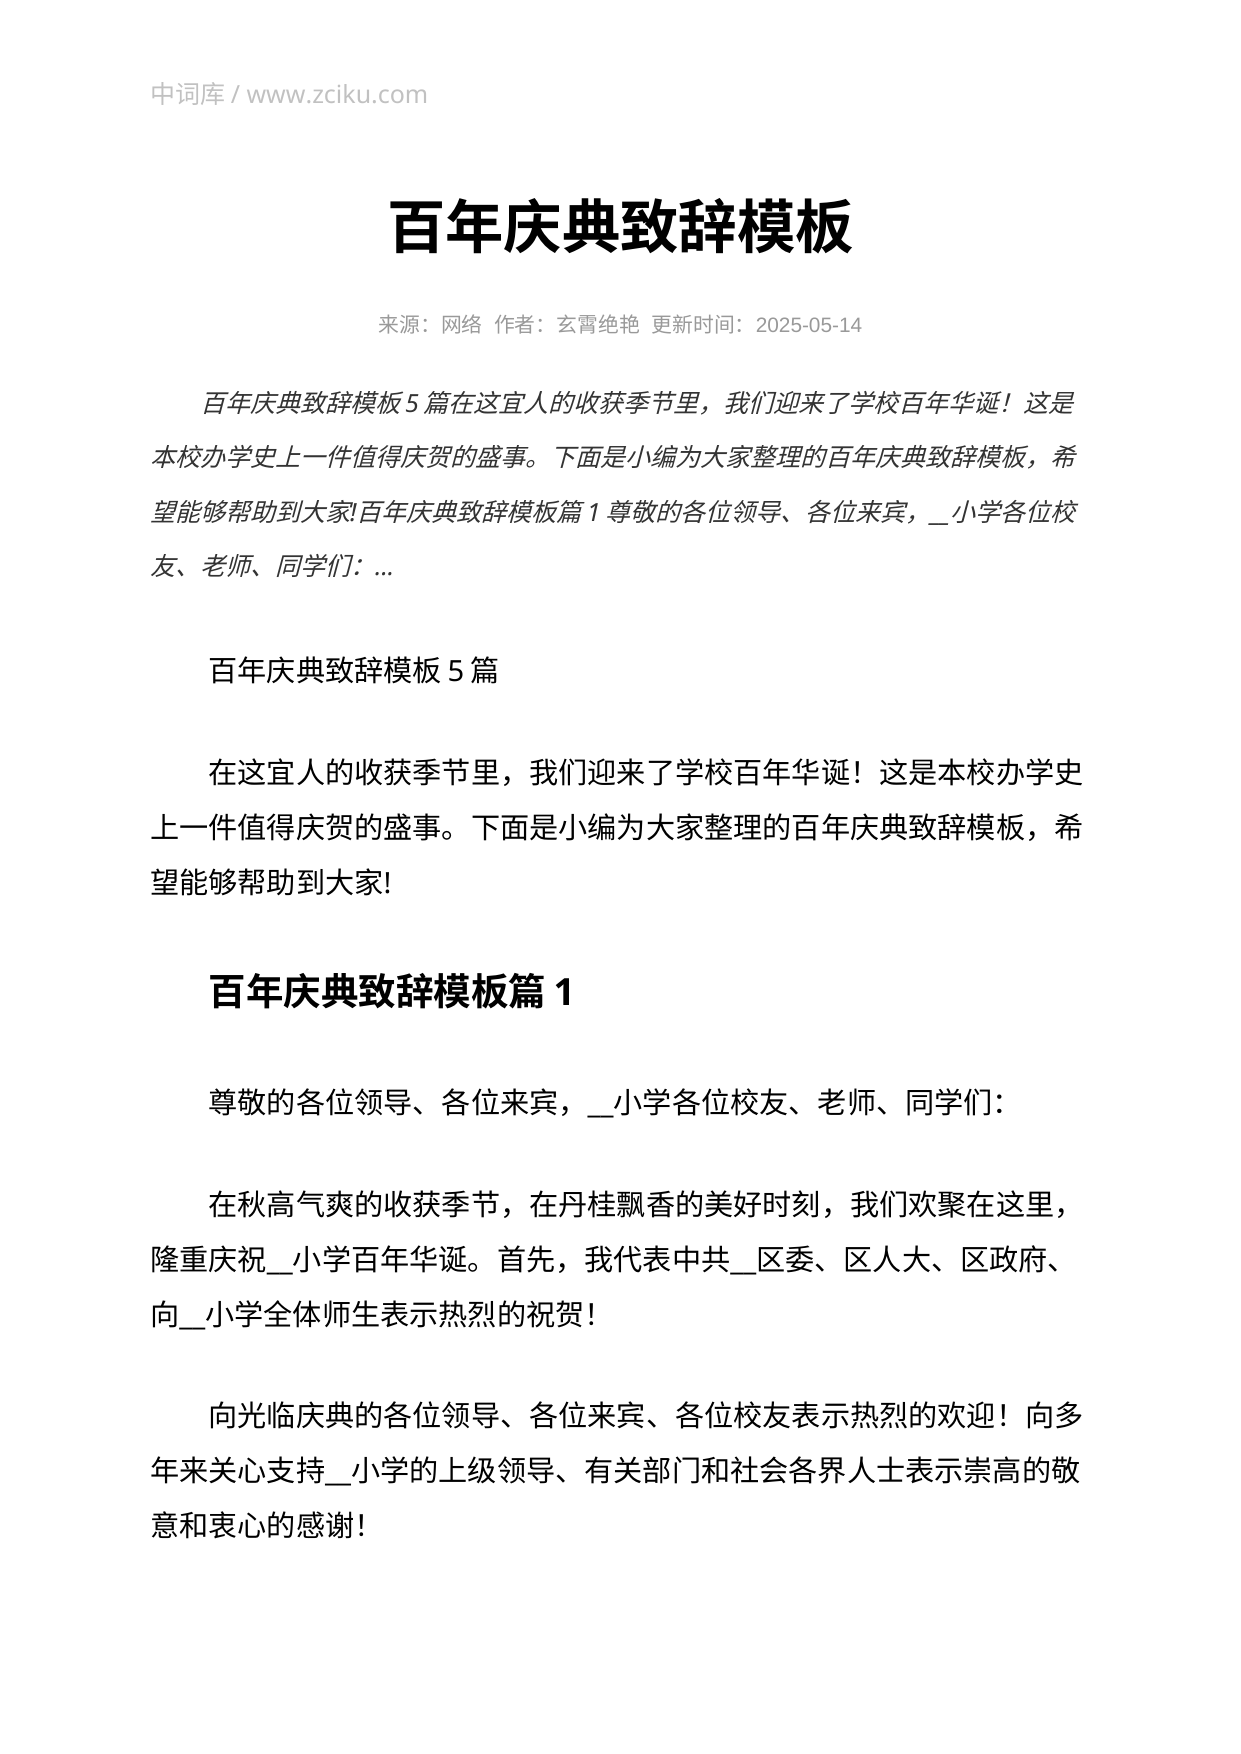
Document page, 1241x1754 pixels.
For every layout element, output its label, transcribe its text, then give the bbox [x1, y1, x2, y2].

text 向光临庆典的各位领导、各位来宾、各位校友表示热烈的欢迎！向多年来关心支持__小学的上级领导、有关部门和社会各界人士表示崇高的敬意和衷心的感谢！ [150, 1393, 1090, 1545]
text 来源：网络 作者：玄霄绝艳 更新时间：2025-05-14 [150, 313, 1090, 337]
text 尊敬的各位领导、各位来宾，__小学各位校友、老师、同学们： [150, 1079, 1090, 1122]
text 在这宜人的收获季节里，我们迎来了学校百年华诞！这是本校办学史上一件值得庆贺的盛事。下面是小编为大家整理的百年庆典致辞模板，希望能够帮助到大家! [150, 750, 1090, 902]
text 百年庆典致辞模板5篇 [150, 648, 1090, 690]
text 百年庆典致辞模板5篇在这宜人的收获季节里，我们迎来了学校百年华诞！这是本校办学史上一件值得庆贺的盛事。下面是小编为大家整理的百年庆典致辞模板，希望能够帮助到大家!百年庆典致辞模板篇1尊敬的各位领导、各位来宾，__小学各位校友、老师、同学们：... [150, 383, 1090, 583]
text 在秋高气爽的收获季节，在丹桂飘香的美好时刻，我们欢聚在这里，隆重庆祝__小学百年华诞。首先，我代表中共__区委、区人大、区政府、向__小学全体师生表示热烈的祝贺！ [150, 1181, 1090, 1333]
subtitle 百年庆典致辞模板 [150, 181, 1090, 266]
text 百年庆典致辞模板篇1 [150, 962, 1090, 1016]
